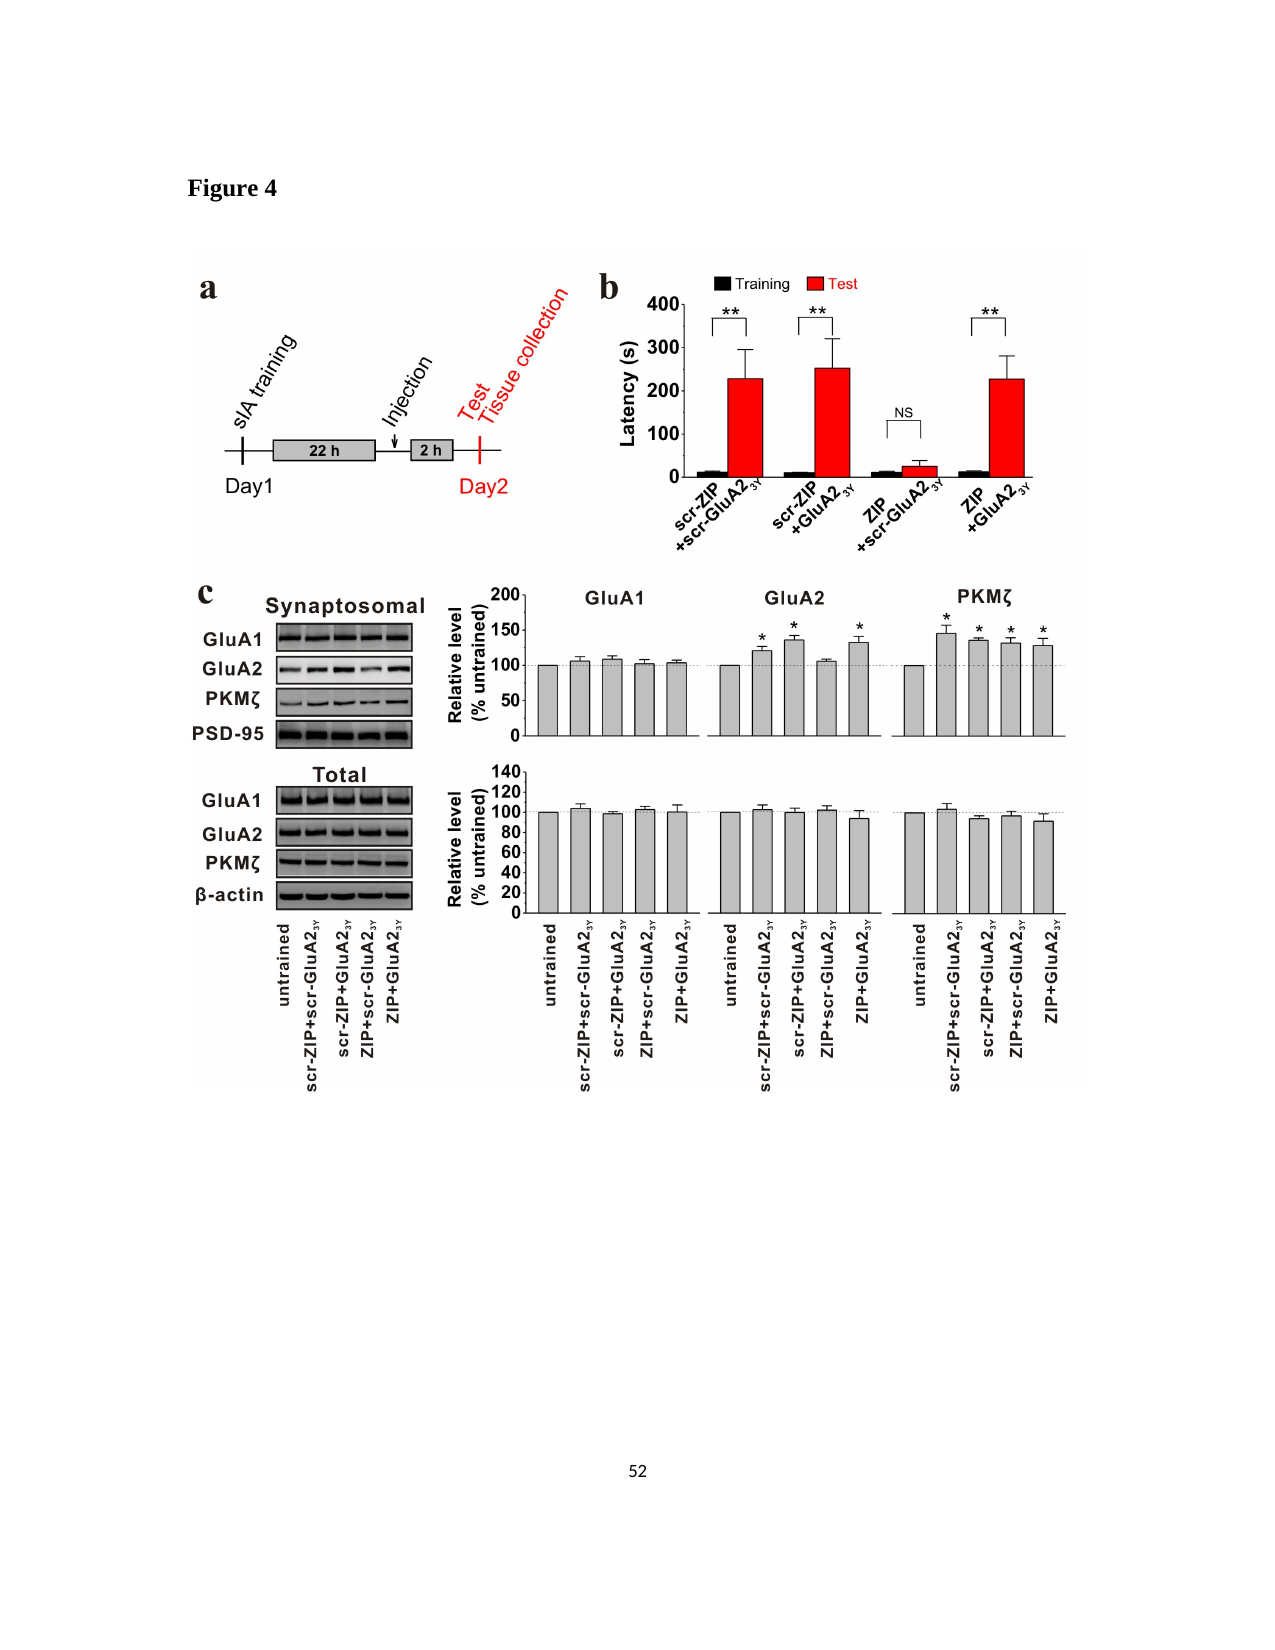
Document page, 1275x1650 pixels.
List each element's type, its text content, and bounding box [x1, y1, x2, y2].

picture [187, 248, 1088, 1092]
text Figure 4 [187, 171, 1087, 203]
